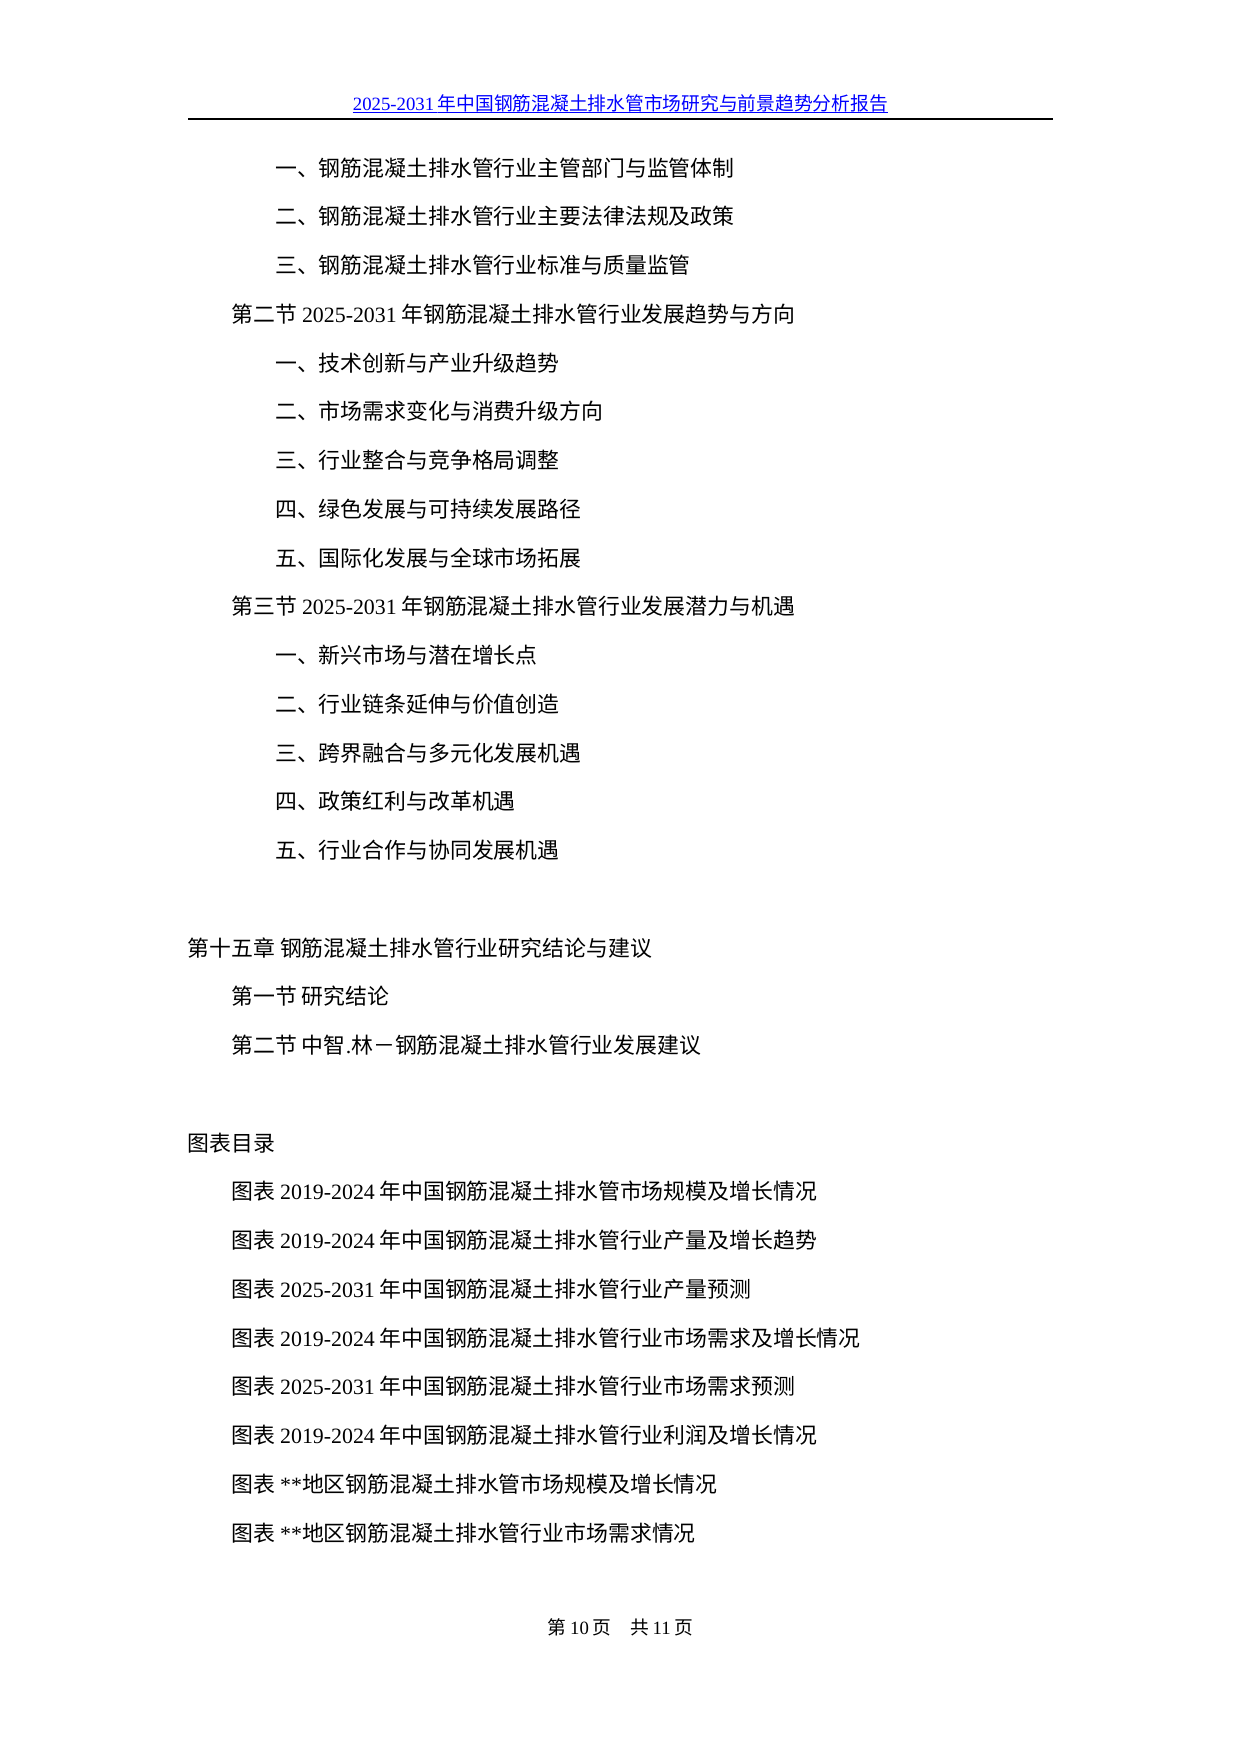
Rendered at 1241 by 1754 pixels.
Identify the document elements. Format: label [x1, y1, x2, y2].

text [187, 150, 1053, 1548]
